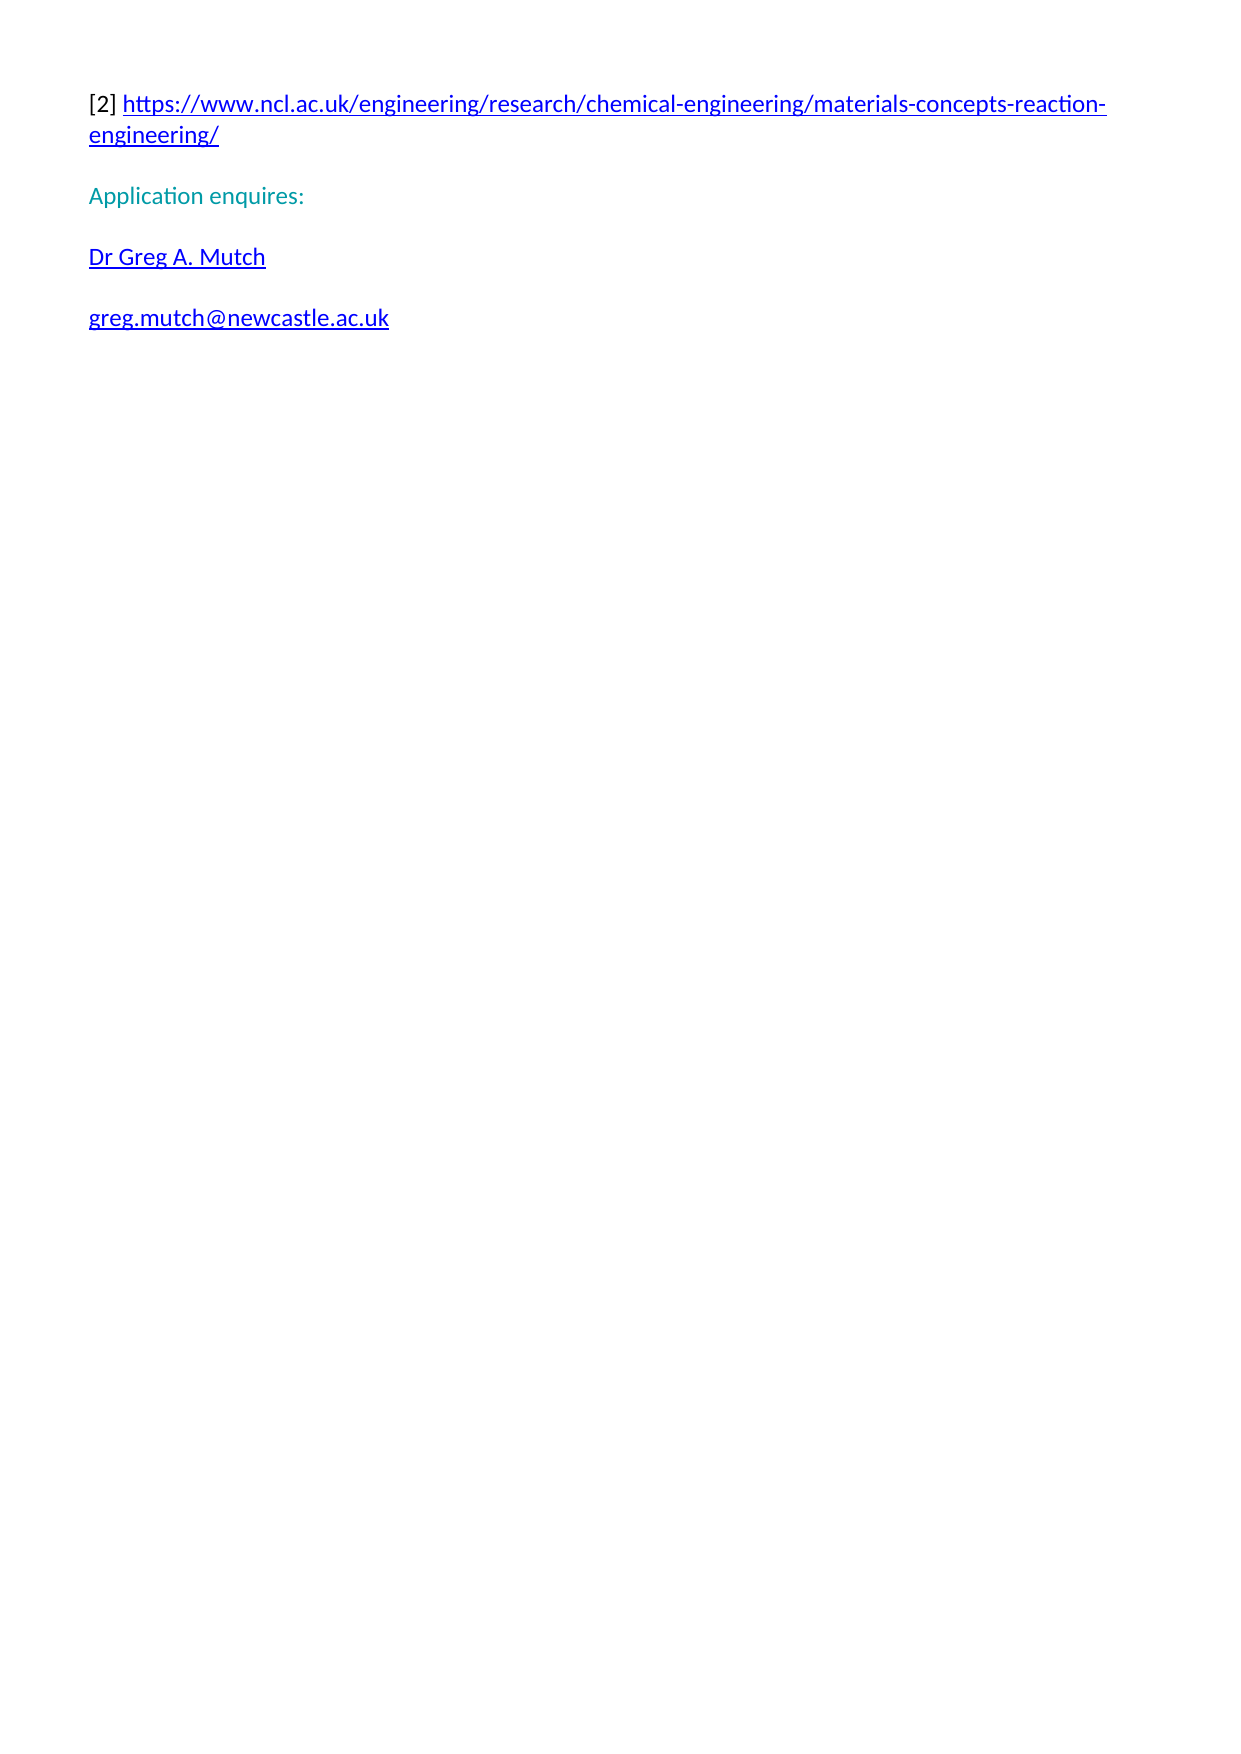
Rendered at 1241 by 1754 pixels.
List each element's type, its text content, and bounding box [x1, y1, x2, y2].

text [2] https://www.ncl.ac.uk/engineering/research/chemical-engineering/materials-concepts-reaction-engineering/ [89, 89, 1157, 150]
text Application enquires: [89, 180, 1157, 211]
text greg.mutch@newcastle.ac.uk [89, 302, 1157, 333]
text Dr Greg A. Mutch [89, 241, 1157, 272]
